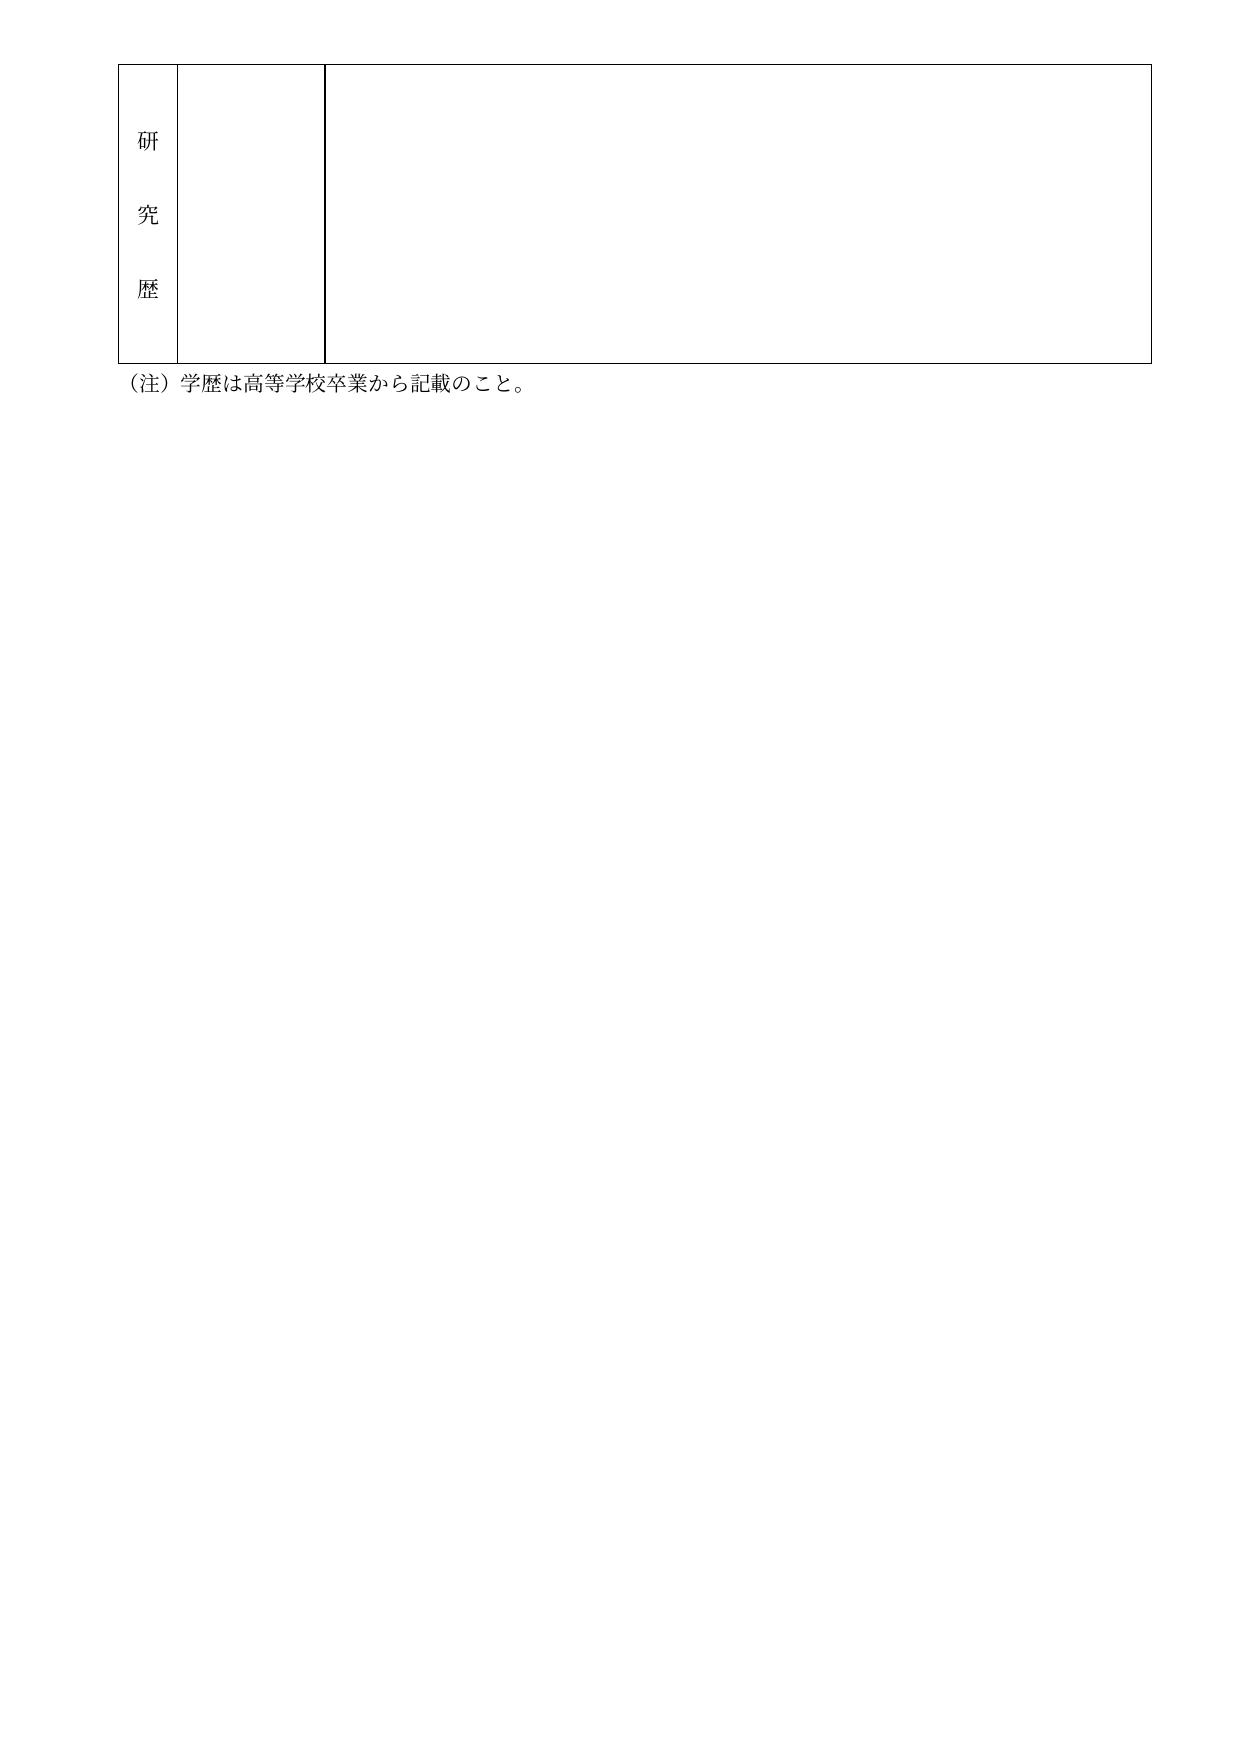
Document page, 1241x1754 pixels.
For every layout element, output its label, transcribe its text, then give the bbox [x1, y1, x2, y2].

text （注）学歴は高等学校卒業から記載のこと。 [118, 364, 1152, 401]
table_cell [178, 65, 324, 363]
table_cell [326, 65, 1151, 363]
table_cell 研 究 歴 [119, 65, 177, 363]
